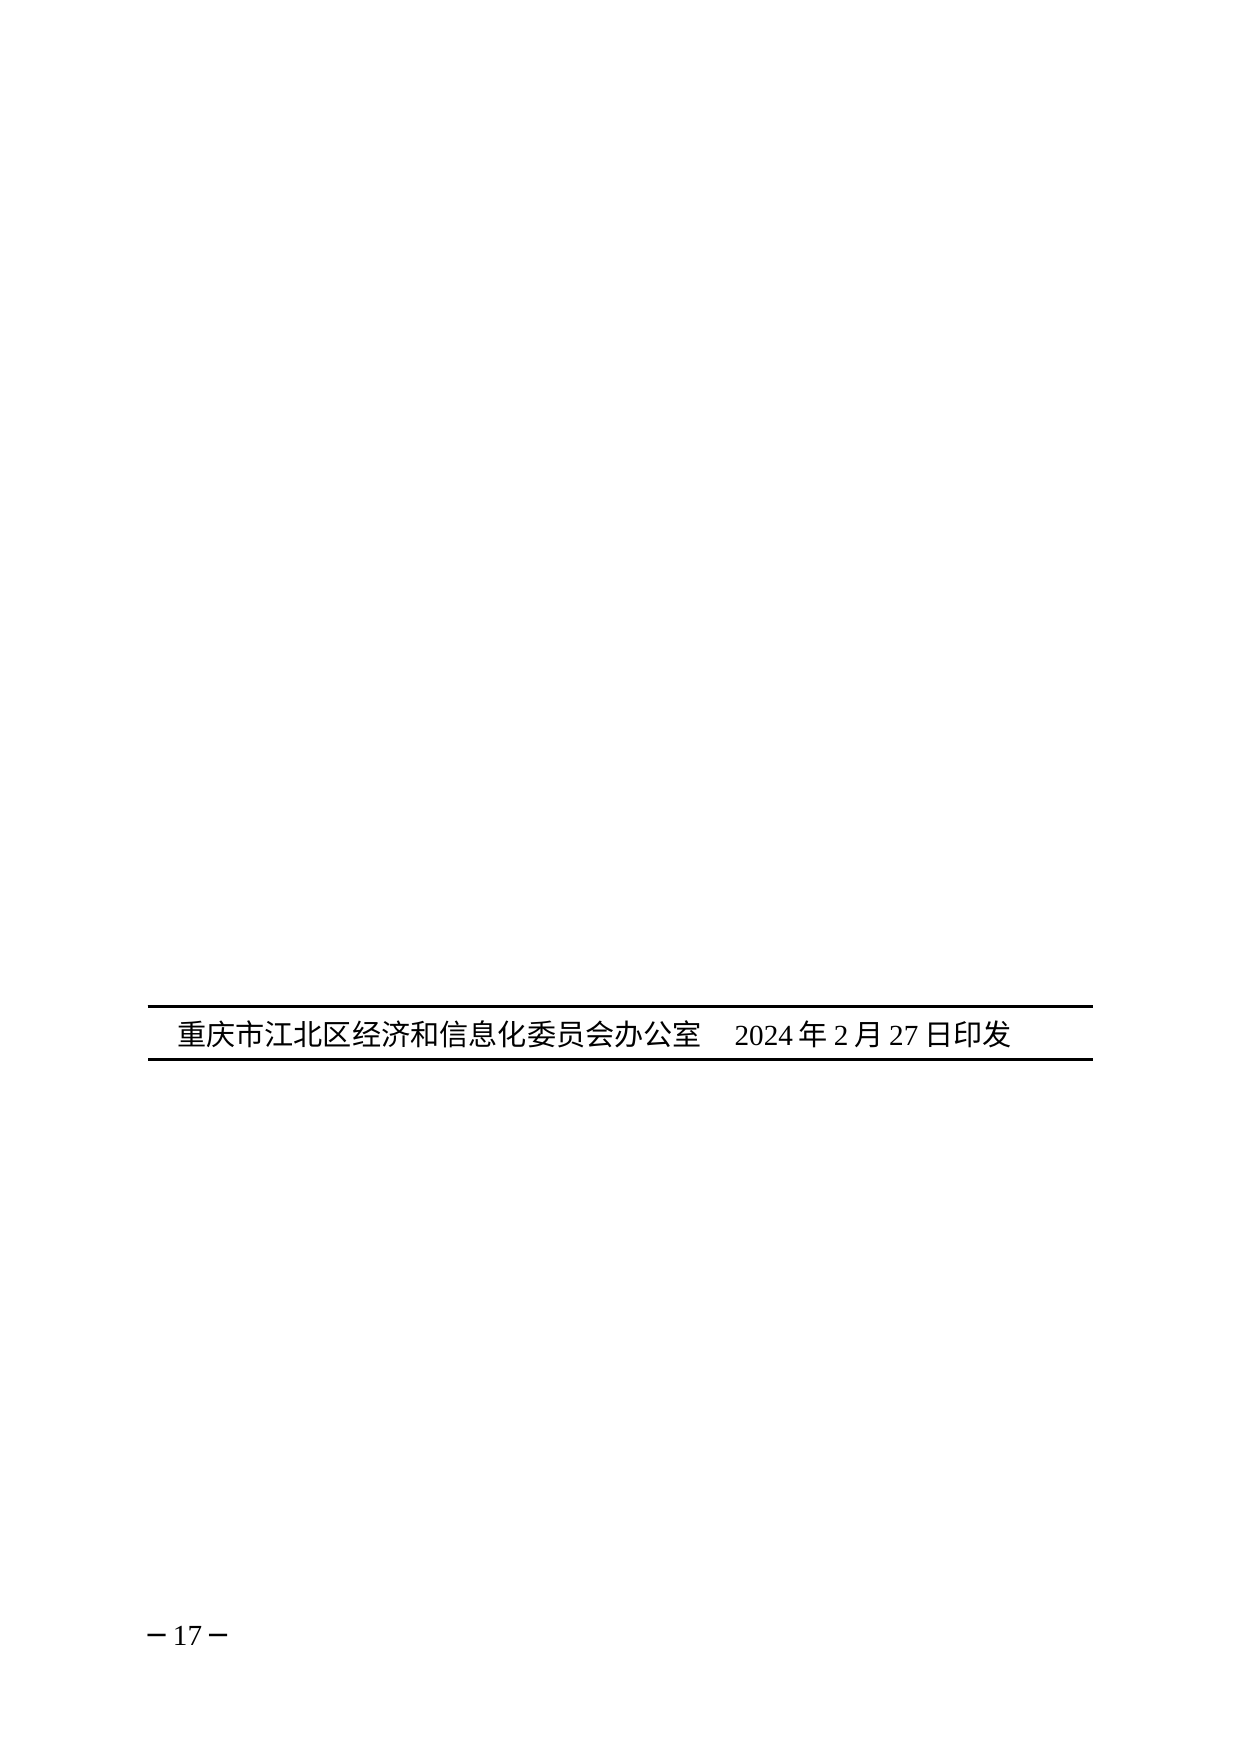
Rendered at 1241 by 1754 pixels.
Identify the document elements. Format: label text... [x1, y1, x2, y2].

text 重庆市江北区经济和信息化委员会办公室 2024年2月27日印发 [148, 1008, 1093, 1058]
